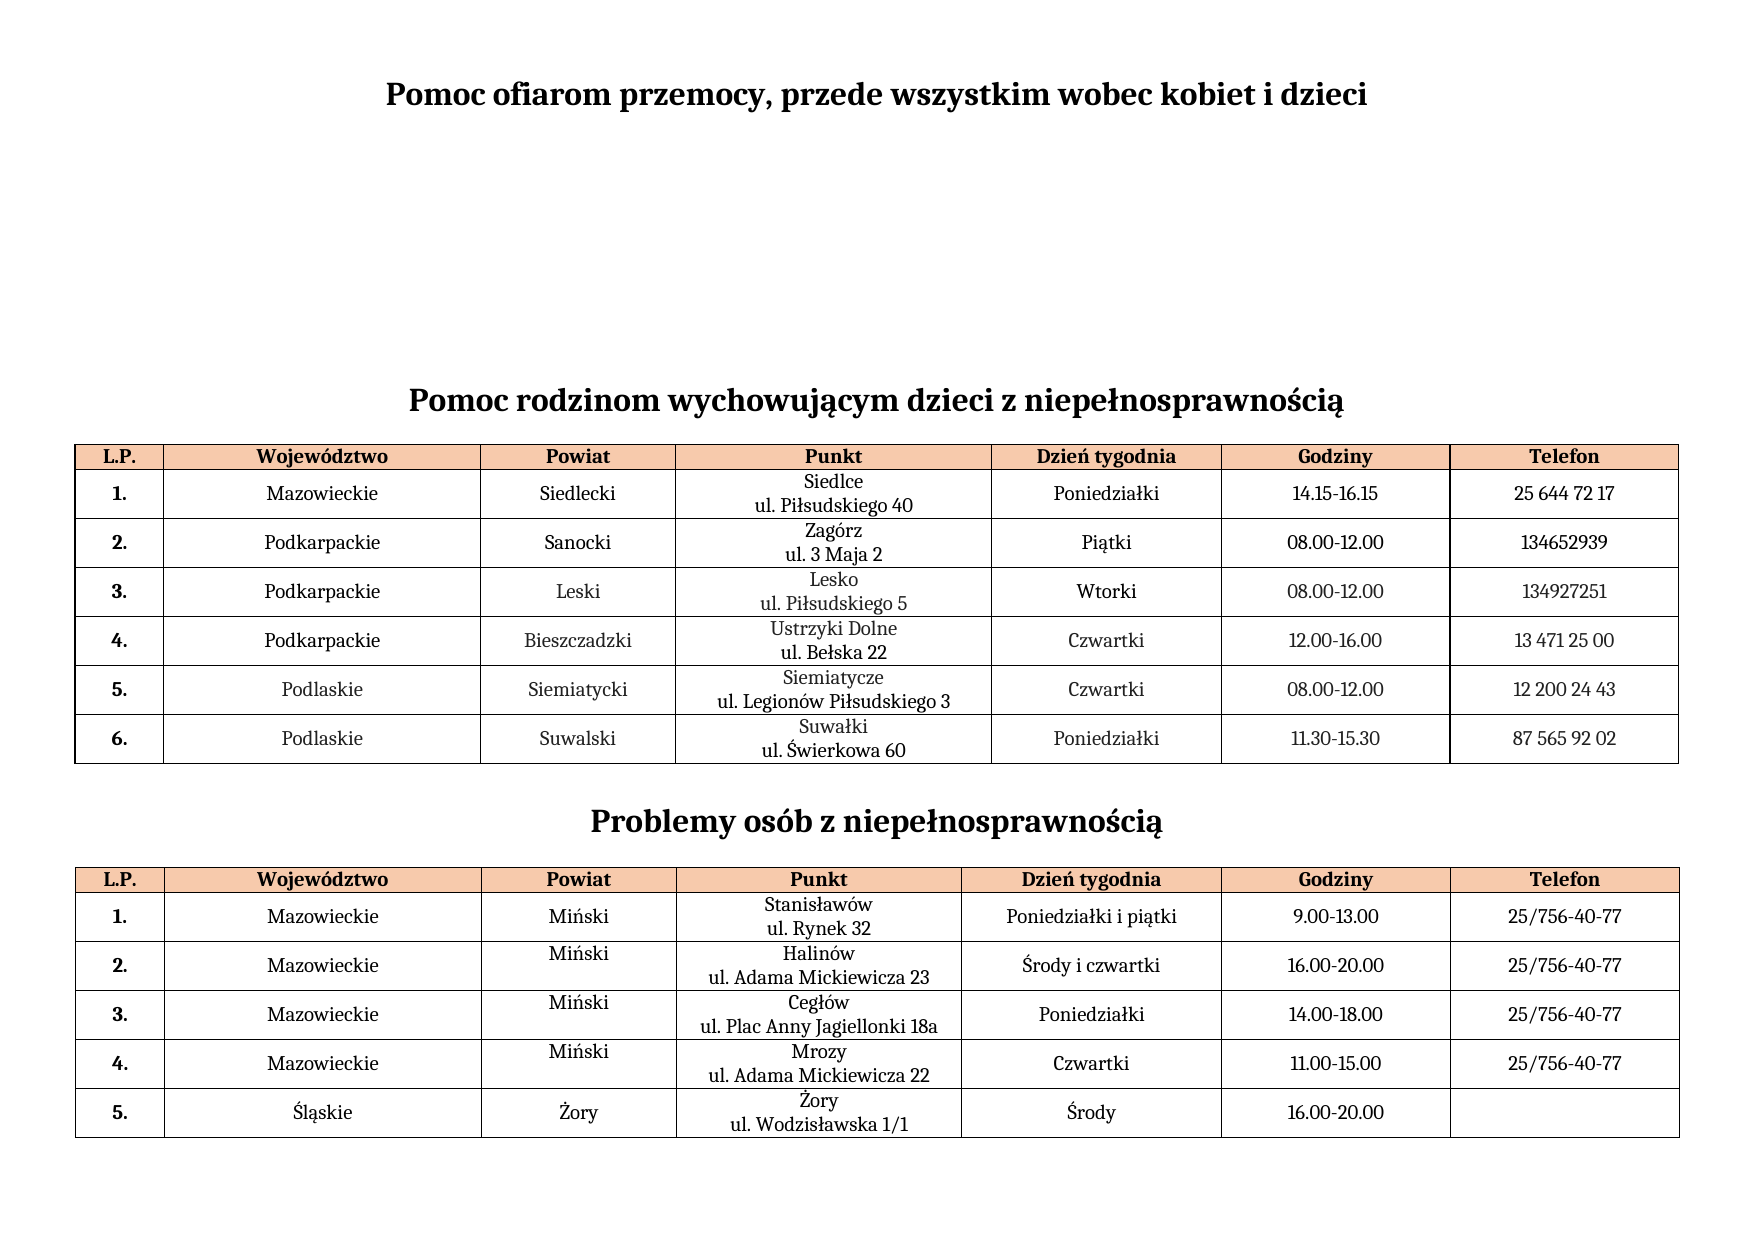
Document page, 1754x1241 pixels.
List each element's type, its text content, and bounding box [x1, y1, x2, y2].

table_cell 9.00-13.00 [1222, 893, 1450, 941]
table_cell Sanocki [481, 519, 675, 567]
table_cell Czwartki [992, 617, 1221, 665]
table_cell Piątki [992, 519, 1221, 567]
table_cell Podlaskie [164, 715, 480, 763]
table_cell Żory [482, 1089, 676, 1137]
table_cell [1451, 1089, 1679, 1137]
table_cell Lesko ul. Piłsudskiego 5 [676, 568, 991, 616]
table_cell Miński [482, 1040, 676, 1088]
table_cell Siedlce ul. Piłsudskiego 40 [676, 470, 991, 518]
table_cell Podkarpackie [164, 617, 480, 665]
table_cell Suwałki ul. Świerkowa 60 [676, 715, 991, 763]
table_cell Stanisławów ul. Rynek 32 [677, 893, 961, 941]
table_cell Miński [482, 991, 676, 1039]
table_cell Poniedziałki [992, 715, 1221, 763]
table_cell Śląskie [165, 1089, 481, 1137]
table_cell Zagórz ul. 3 Maja 2 [676, 519, 991, 567]
table_cell Miński [482, 942, 676, 990]
table_cell 12 200 24 43 [1451, 666, 1678, 714]
table_cell 08.00-12.00 [1222, 519, 1449, 567]
table_cell Poniedziałki [992, 470, 1221, 518]
table_cell 25/756-40-77 [1451, 1040, 1679, 1088]
table_header Godziny [1222, 445, 1449, 469]
table_cell 134927251 [1451, 568, 1678, 616]
table_cell Halinów ul. Adama Mickiewicza 23 [677, 942, 961, 990]
table_header Godziny [1222, 868, 1450, 892]
table_cell 25/756-40-77 [1451, 991, 1679, 1039]
table_header Punkt [677, 868, 961, 892]
table_cell 5. [76, 666, 163, 714]
table_cell Mazowieckie [165, 893, 481, 941]
table_cell 16.00-20.00 [1222, 1089, 1450, 1137]
table_cell Ustrzyki Dolne ul. Bełska 22 [676, 617, 991, 665]
table_header Powiat [481, 445, 675, 469]
table_cell 08.00-12.00 [1222, 568, 1449, 616]
table_header Telefon [1451, 445, 1678, 469]
table_cell 25 644 72 17 [1451, 470, 1678, 518]
table_cell Poniedziałki i piątki [962, 893, 1221, 941]
table_header Województwo [164, 445, 480, 469]
table_cell Podkarpackie [164, 568, 480, 616]
table_cell 25/756-40-77 [1451, 893, 1679, 941]
table_cell Siemiatycze ul. Legionów Piłsudskiego 3 [676, 666, 991, 714]
table_cell 16.00-20.00 [1222, 942, 1450, 990]
table_cell 3. [76, 991, 164, 1039]
table_cell Mrozy ul. Adama Mickiewicza 22 [677, 1040, 961, 1088]
table_header Powiat [482, 868, 676, 892]
table_cell Poniedziałki [962, 991, 1221, 1039]
table_cell 4. [76, 617, 163, 665]
table_cell 3. [76, 568, 163, 616]
table_cell 87 565 92 02 [1451, 715, 1678, 763]
text Pomoc rodzinom wychowującym dzieci z niepełnosprawnością [75, 382, 1679, 420]
table_cell Czwartki [962, 1040, 1221, 1088]
table_cell 12.00-16.00 [1222, 617, 1449, 665]
table_cell Leski [481, 568, 675, 616]
table_cell Siemiatycki [481, 666, 675, 714]
table_cell Cegłów ul. Plac Anny Jagiellonki 18a [677, 991, 961, 1039]
table_header L.P. [76, 868, 164, 892]
table_cell Żory ul. Wodzisławska 1/1 [677, 1089, 961, 1137]
table_cell 1. [76, 893, 164, 941]
table_header L.P. [76, 445, 163, 469]
table_cell Czwartki [992, 666, 1221, 714]
table_cell Środy [962, 1089, 1221, 1137]
table_cell Bieszczadzki [481, 617, 675, 665]
table_cell Mazowieckie [165, 991, 481, 1039]
table_cell 1. [76, 470, 163, 518]
table_cell Podkarpackie [164, 519, 480, 567]
table_cell 6. [76, 715, 163, 763]
table_cell Mazowieckie [165, 942, 481, 990]
table_header Dzień tygodnia [962, 868, 1221, 892]
text Problemy osób z niepełnosprawnością [75, 802, 1679, 840]
table_cell Mazowieckie [164, 470, 480, 518]
table_cell 2. [76, 519, 163, 567]
table_cell 11.30-15.30 [1222, 715, 1449, 763]
table_cell Miński [482, 893, 676, 941]
table_header Punkt [676, 445, 991, 469]
table_cell 13 471 25 00 [1451, 617, 1678, 665]
table_cell 5. [76, 1089, 164, 1137]
table_cell Wtorki [992, 568, 1221, 616]
table_cell Suwalski [481, 715, 675, 763]
table_cell Mazowieckie [165, 1040, 481, 1088]
table_cell 134652939 [1451, 519, 1678, 567]
text Pomoc ofiarom przemocy, przede wszystkim wobec kobiet i dzieci [75, 75, 1679, 113]
table_cell 14.00-18.00 [1222, 991, 1450, 1039]
table_cell 25/756-40-77 [1451, 942, 1679, 990]
table_cell Siedlecki [481, 470, 675, 518]
table_cell Podlaskie [164, 666, 480, 714]
table_cell 11.00-15.00 [1222, 1040, 1450, 1088]
table_header Dzień tygodnia [992, 445, 1221, 469]
table_header Województwo [165, 868, 481, 892]
table_cell 2. [76, 942, 164, 990]
table_cell 08.00-12.00 [1222, 666, 1449, 714]
table_cell 14.15-16.15 [1222, 470, 1449, 518]
table_cell 4. [76, 1040, 164, 1088]
table_header Telefon [1451, 868, 1679, 892]
table_cell Środy i czwartki [962, 942, 1221, 990]
